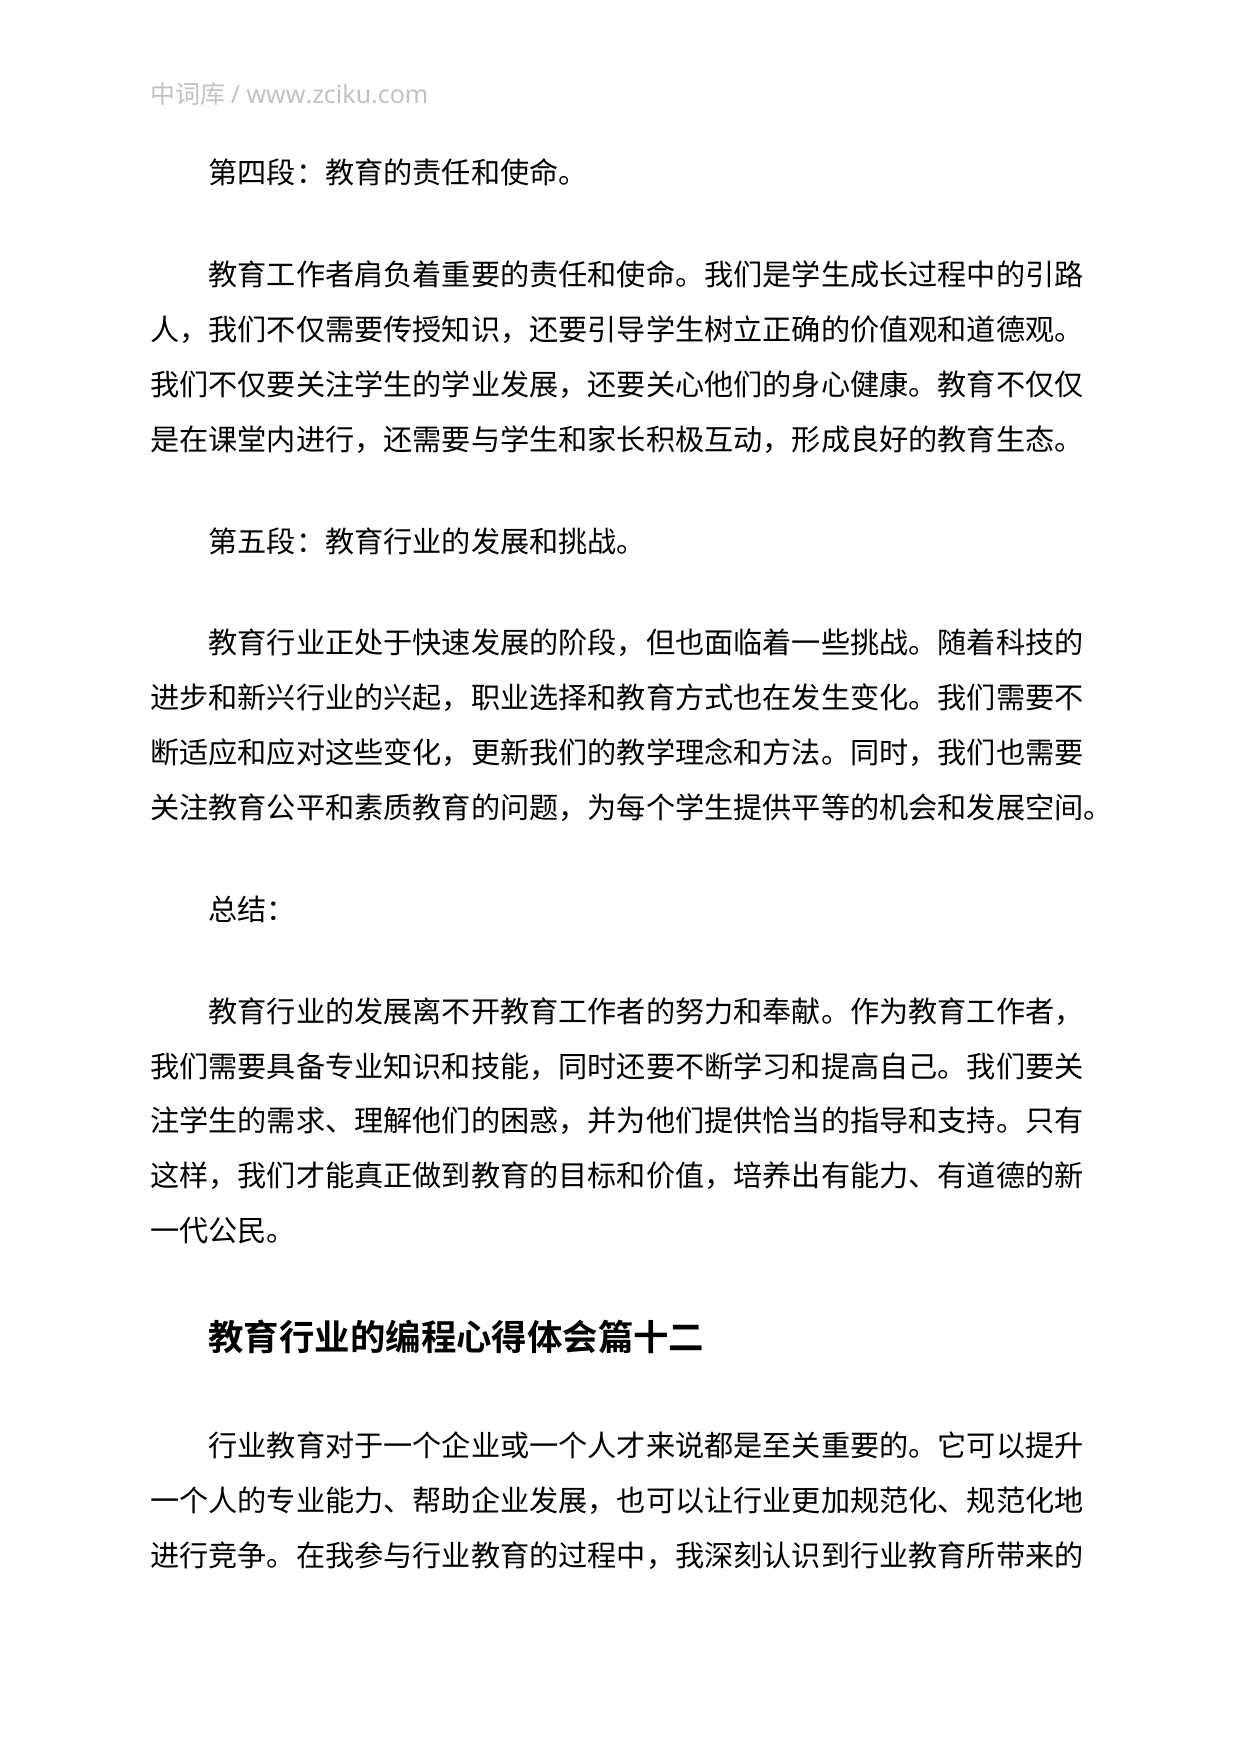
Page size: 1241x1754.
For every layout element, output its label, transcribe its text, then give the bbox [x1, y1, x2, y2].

text 教育行业的发展离不开教育工作者的努力和奉献。作为教育工作者，我们需要具备专业知识和技能，同时还要不断学习和提高自己。我们要关注学生的需求、理解他们的困惑，并为他们提供恰当的指导和支持。只有这样，我们才能真正做到教育的目标和价值，培养出有能力、有道德的新一代公民。 [150, 988, 1090, 1250]
text 教育行业的编程心得体会篇十二 [150, 1309, 1090, 1361]
text 第五段：教育行业的发展和挑战。 [150, 518, 1090, 561]
text 教育工作者肩负着重要的责任和使命。我们是学生成长过程中的引路人，我们不仅需要传授知识，还要引导学生树立正确的价值观和道德观。我们不仅要关注学生的学业发展，还要关心他们的身心健康。教育不仅仅是在课堂内进行，还需要与学生和家长积极互动，形成良好的教育生态。 [150, 252, 1090, 459]
text 总结： [150, 886, 1090, 929]
text 第四段：教育的责任和使命。 [150, 150, 1090, 192]
text 教育行业正处于快速发展的阶段，但也面临着一些挑战。随着科技的进步和新兴行业的兴起，职业选择和教育方式也在发生变化。我们需要不断适应和应对这些变化，更新我们的教学理念和方法。同时，我们也需要关注教育公平和素质教育的问题，为每个学生提供平等的机会和发展空间。 [150, 620, 1090, 827]
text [150, 1423, 1090, 1575]
